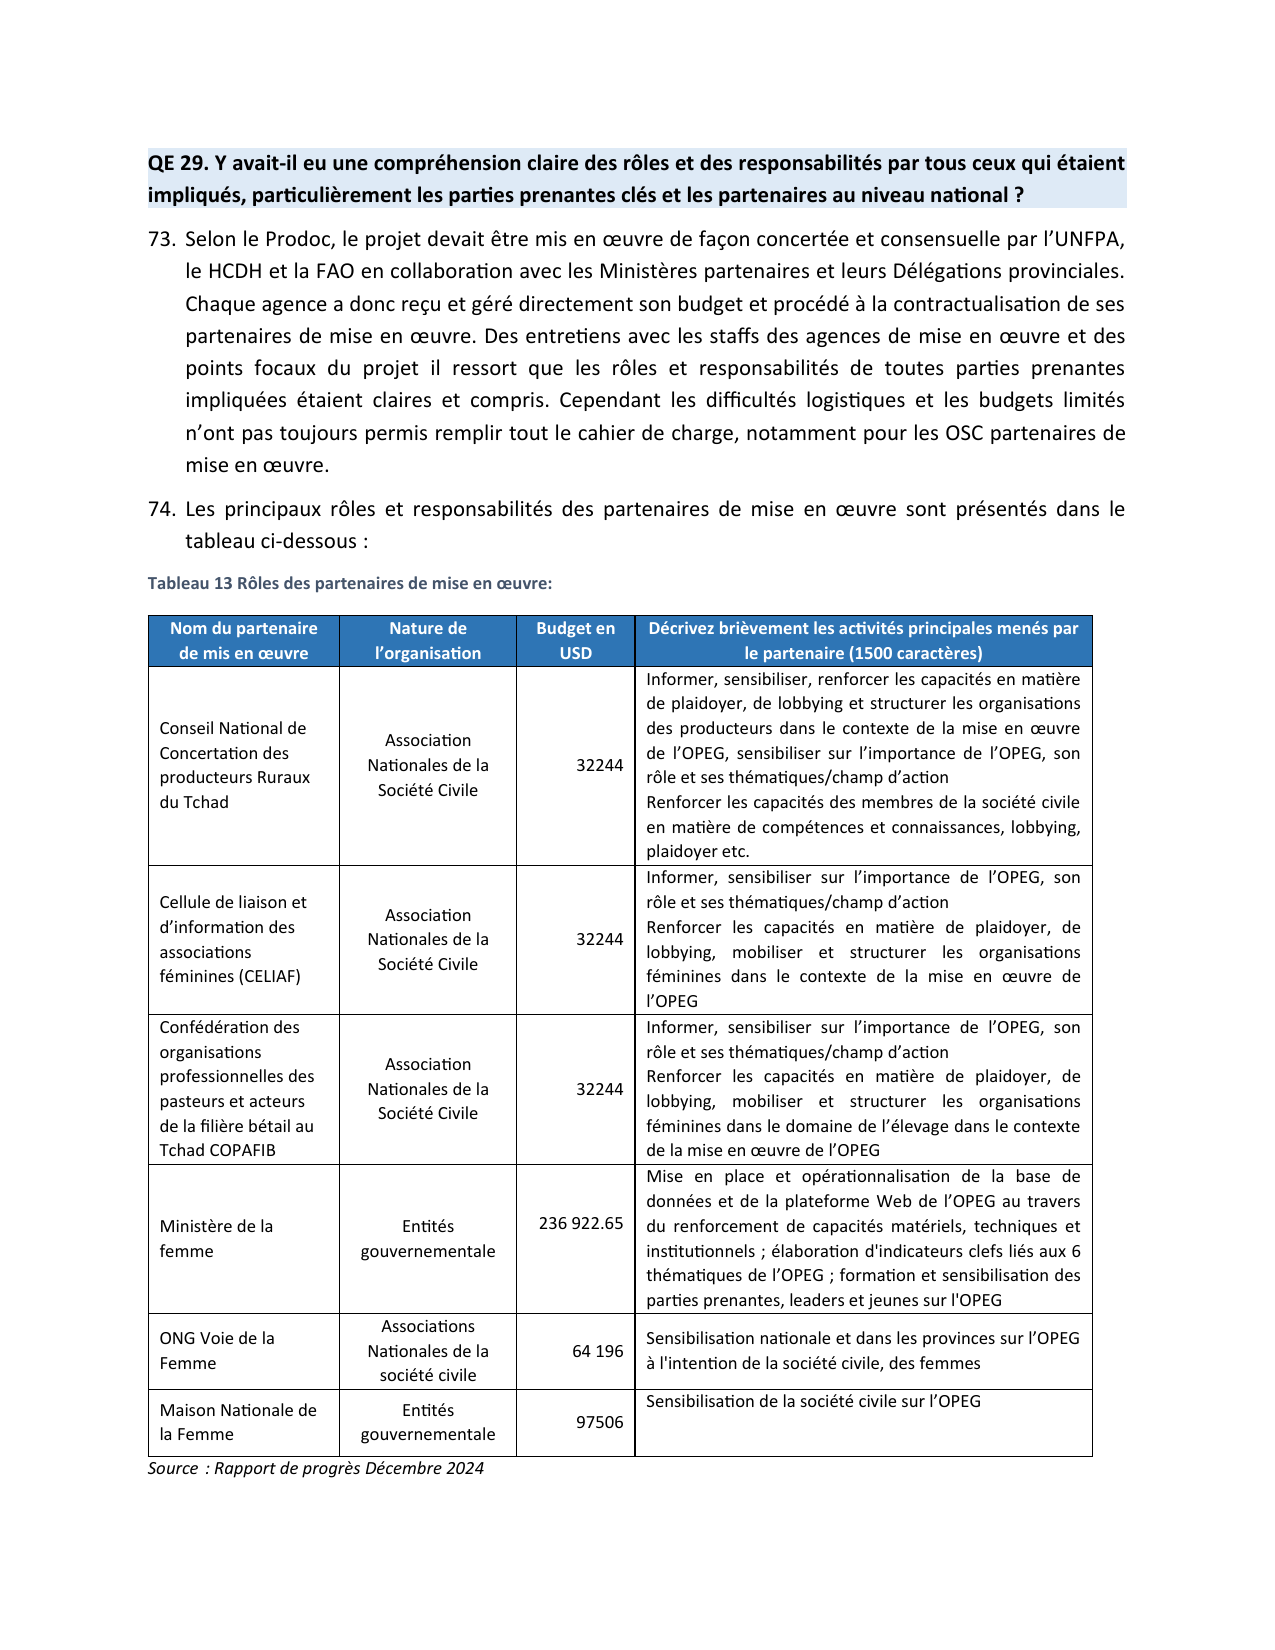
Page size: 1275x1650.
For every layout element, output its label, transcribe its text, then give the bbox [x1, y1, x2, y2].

table_cell 236 922.65 [517, 1165, 634, 1313]
table_cell 32244 [517, 866, 634, 1014]
table_cell Cellule de liaison et d’information des associations féminines (CELIAF) [149, 866, 339, 1014]
table_cell Ministère de la femme [149, 1165, 339, 1313]
table_cell ONG Voie de la Femme [149, 1314, 339, 1388]
list Selon le Prodoc, le projet devait être mis en œuvre de façon concertée et consensuelle par l’UNFPA, le HCDH et la FAO en collaboration avec les Ministères partenaires et leurs Délégations provinciales. Chaque agence a donc reçu et géré directement son budget et procédé à la contractualisation de ses partenaires de mise en œuvre. Des entretiens avec les staffs des agences de mise en œuvre et des points focaux du projet il ressort que les rôles et responsabilités de toutes parties prenantes impliquées étaient claires et compris. Cependant les difficultés logistiques et les budgets limités n’ont pas toujours permis remplir tout le cahier de charge, notamment pour les OSC partenaires de mise en œuvre. [148, 224, 1127, 478]
table_cell Sensibilisation nationale et dans les provinces sur l’OPEG à l'intention de la société civile, des femmes [636, 1314, 1092, 1388]
table_cell 97506 [517, 1390, 634, 1456]
table_cell Association Nationales de la Société Civile [340, 667, 516, 865]
table_cell Association Nationales de la Société Civile [340, 1015, 516, 1164]
text Tableau 13 Rôles des partenaires de mise en œuvre: [148, 571, 1127, 594]
text Source : Rapport de progrès Décembre 2024 [148, 1457, 1127, 1479]
table_cell Association Nationales de la Société Civile [340, 866, 516, 1014]
table_cell Sensibilisation de la société civile sur l’OPEG [636, 1390, 1092, 1456]
table_cell 32244 [517, 1015, 634, 1164]
table_header Décrivez brièvement les activités principales menés par le partenaire (1500 caractères) [636, 616, 1092, 666]
text QE 29. Y avait-il eu une compréhension claire des rôles et des responsabilités par tous ceux qui étaient impliqués, particulièrement les parties prenantes clés et les partenaires au niveau national ? [148, 148, 1127, 208]
table_header Nom du partenaire de mis en œuvre [149, 616, 339, 666]
table_cell Confédération des organisations professionnelles des pasteurs et acteurs de la filière bétail au Tchad COPAFIB [149, 1015, 339, 1164]
list Les principaux rôles et responsabilités des partenaires de mise en œuvre sont présentés dans le tableau ci-dessous : [148, 494, 1127, 555]
table_cell 64 196 [517, 1314, 634, 1388]
table_cell 32244 [517, 667, 634, 865]
table_header Budget en USD [517, 616, 634, 666]
table_cell Maison Nationale de la Femme [149, 1390, 339, 1456]
table_cell Informer, sensibiliser sur l’importance de l’OPEG, son rôle et ses thématiques/champ d’action Renforcer les capacités en matière de plaidoyer, de lobbying, mobiliser et structurer les organisations féminines dans le contexte de la mise en œuvre de l’OPEG [636, 866, 1092, 1014]
table_header Nature de l’organisation [340, 616, 516, 666]
table_cell Associations Nationales de la société civile [340, 1314, 516, 1388]
table_cell Informer, sensibiliser sur l’importance de l’OPEG, son rôle et ses thématiques/champ d’action Renforcer les capacités en matière de plaidoyer, de lobbying, mobiliser et structurer les organisations féminines dans le domaine de l’élevage dans le contexte de la mise en œuvre de l’OPEG [636, 1015, 1092, 1164]
table_cell Conseil National de Concertation des producteurs Ruraux du Tchad [149, 667, 339, 865]
table_cell Entités gouvernementale [340, 1165, 516, 1313]
table_cell Informer, sensibiliser, renforcer les capacités en matière de plaidoyer, de lobbying et structurer les organisations des producteurs dans le contexte de la mise en œuvre de l’OPEG, sensibiliser sur l’importance de l’OPEG, son rôle et ses thématiques/champ d’action Renforcer les capacités des membres de la société civile en matière de compétences et connaissances, lobbying, plaidoyer etc. [636, 667, 1092, 865]
table_cell Mise en place et opérationnalisation de la base de données et de la plateforme Web de l’OPEG au travers du renforcement de capacités matériels, techniques et institutionnels ; élaboration d'indicateurs clefs liés aux 6 thématiques de l’OPEG ; formation et sensibilisation des parties prenantes, leaders et jeunes sur l'OPEG [636, 1165, 1092, 1313]
table_cell Entités gouvernementale [340, 1390, 516, 1456]
